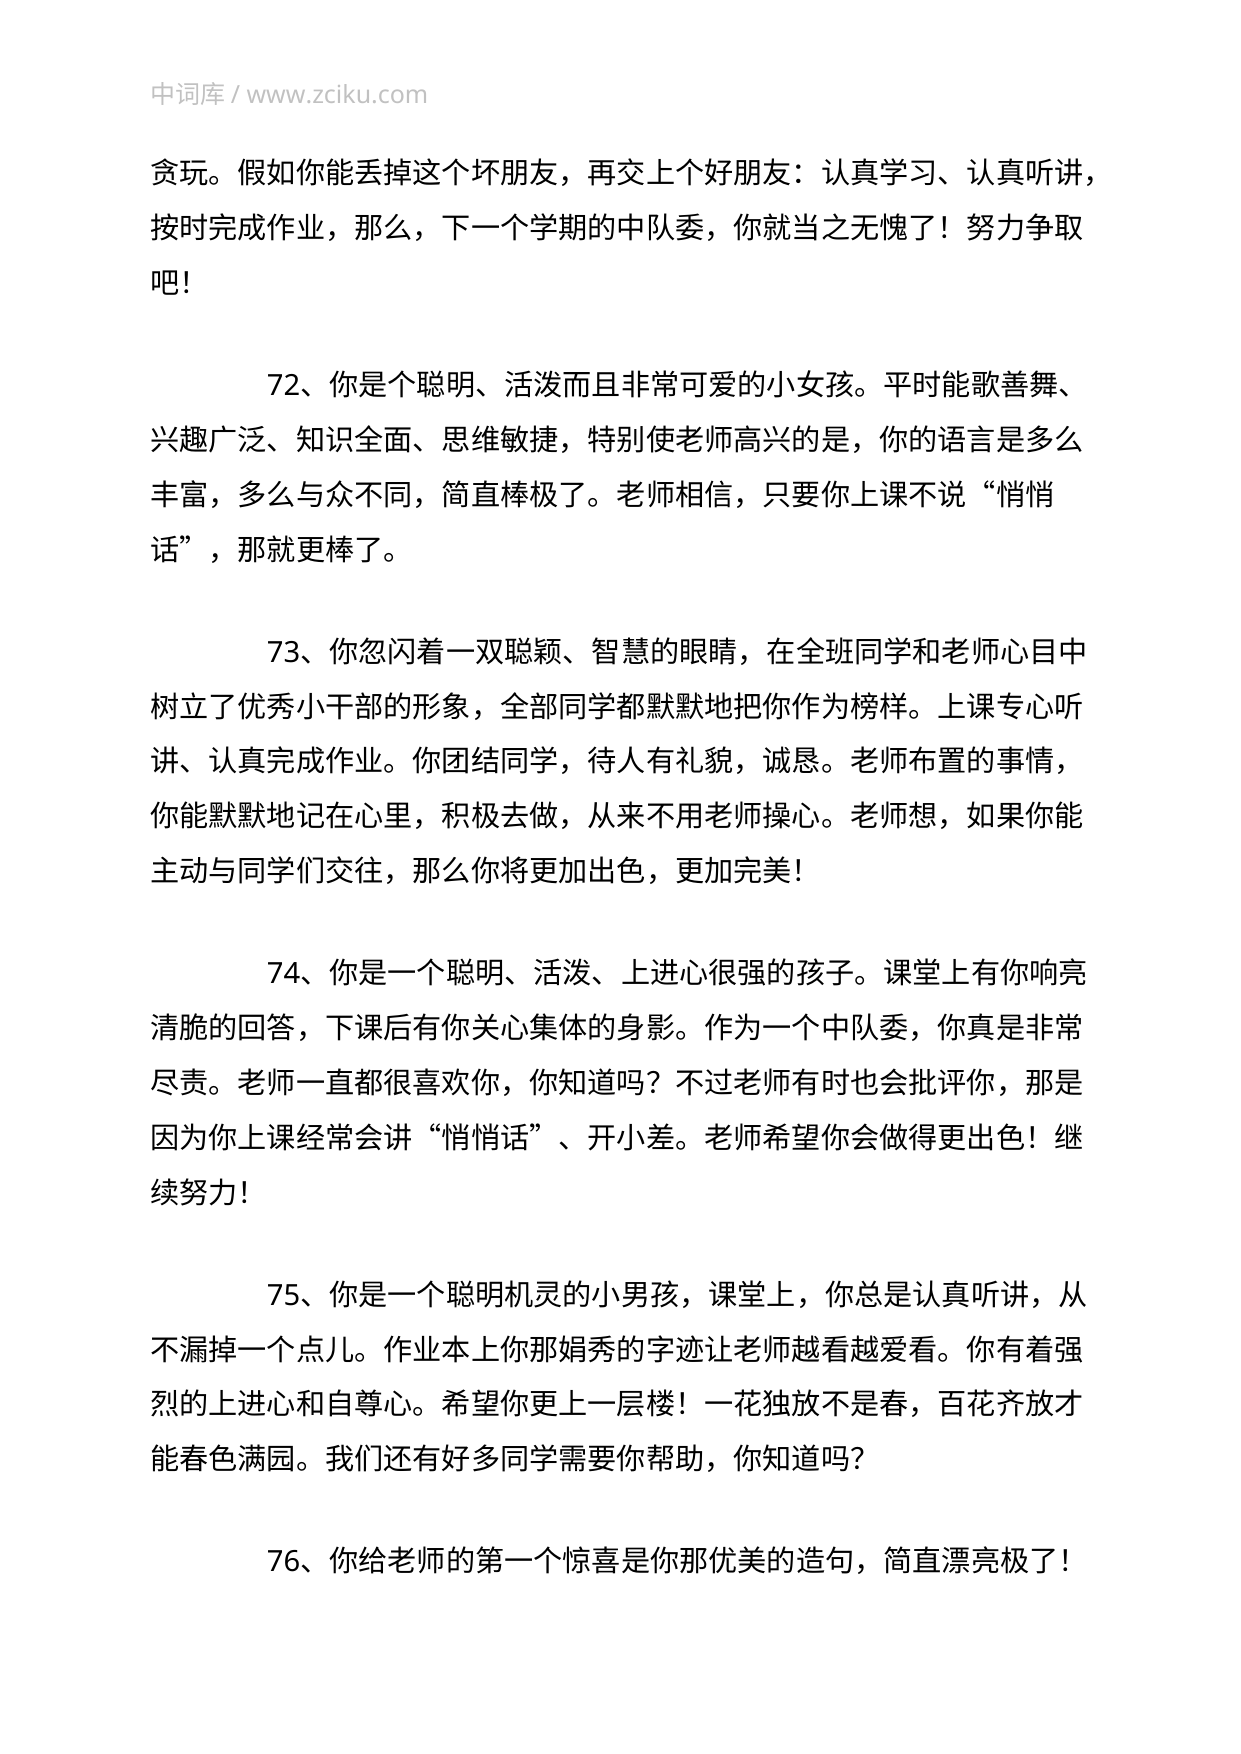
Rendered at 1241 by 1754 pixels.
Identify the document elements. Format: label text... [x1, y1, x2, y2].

text 72、你是个聪明、活泼而且非常可爱的小女孩。平时能歌善舞、兴趣广泛、知识全面、思维敏捷，特别使老师高兴的是，你的语言是多么丰富，多么与众不同，简直棒极了。老师相信，只要你上课不说“悄悄话”，那就更棒了。 [150, 362, 1090, 569]
text 74、你是一个聪明、活泼、上进心很强的孩子。课堂上有你响亮清脆的回答，下课后有你关心集体的身影。作为一个中队委，你真是非常尽责。老师一直都很喜欢你，你知道吗？不过老师有时也会批评你，那是因为你上课经常会讲“悄悄话”、开小差。老师希望你会做得更出色！继续努力！ [150, 949, 1090, 1212]
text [150, 150, 1090, 302]
text 73、你忽闪着一双聪颖、智慧的眼睛，在全班同学和老师心目中树立了优秀小干部的形象，全部同学都默默地把你作为榜样。上课专心听讲、认真完成作业。你团结同学，待人有礼貌，诚恳。老师布置的事情，你能默默地记在心里，积极去做，从来不用老师操心。老师想，如果你能主动与同学们交往，那么你将更加出色，更加完美！ [150, 628, 1090, 890]
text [150, 1538, 1090, 1580]
text 75、你是一个聪明机灵的小男孩，课堂上，你总是认真听讲，从不漏掉一个点儿。作业本上你那娟秀的字迹让老师越看越爱看。你有着强烈的上进心和自尊心。希望你更上一层楼！一花独放不是春，百花齐放才能春色满园。我们还有好多同学需要你帮助，你知道吗？ [150, 1271, 1090, 1478]
